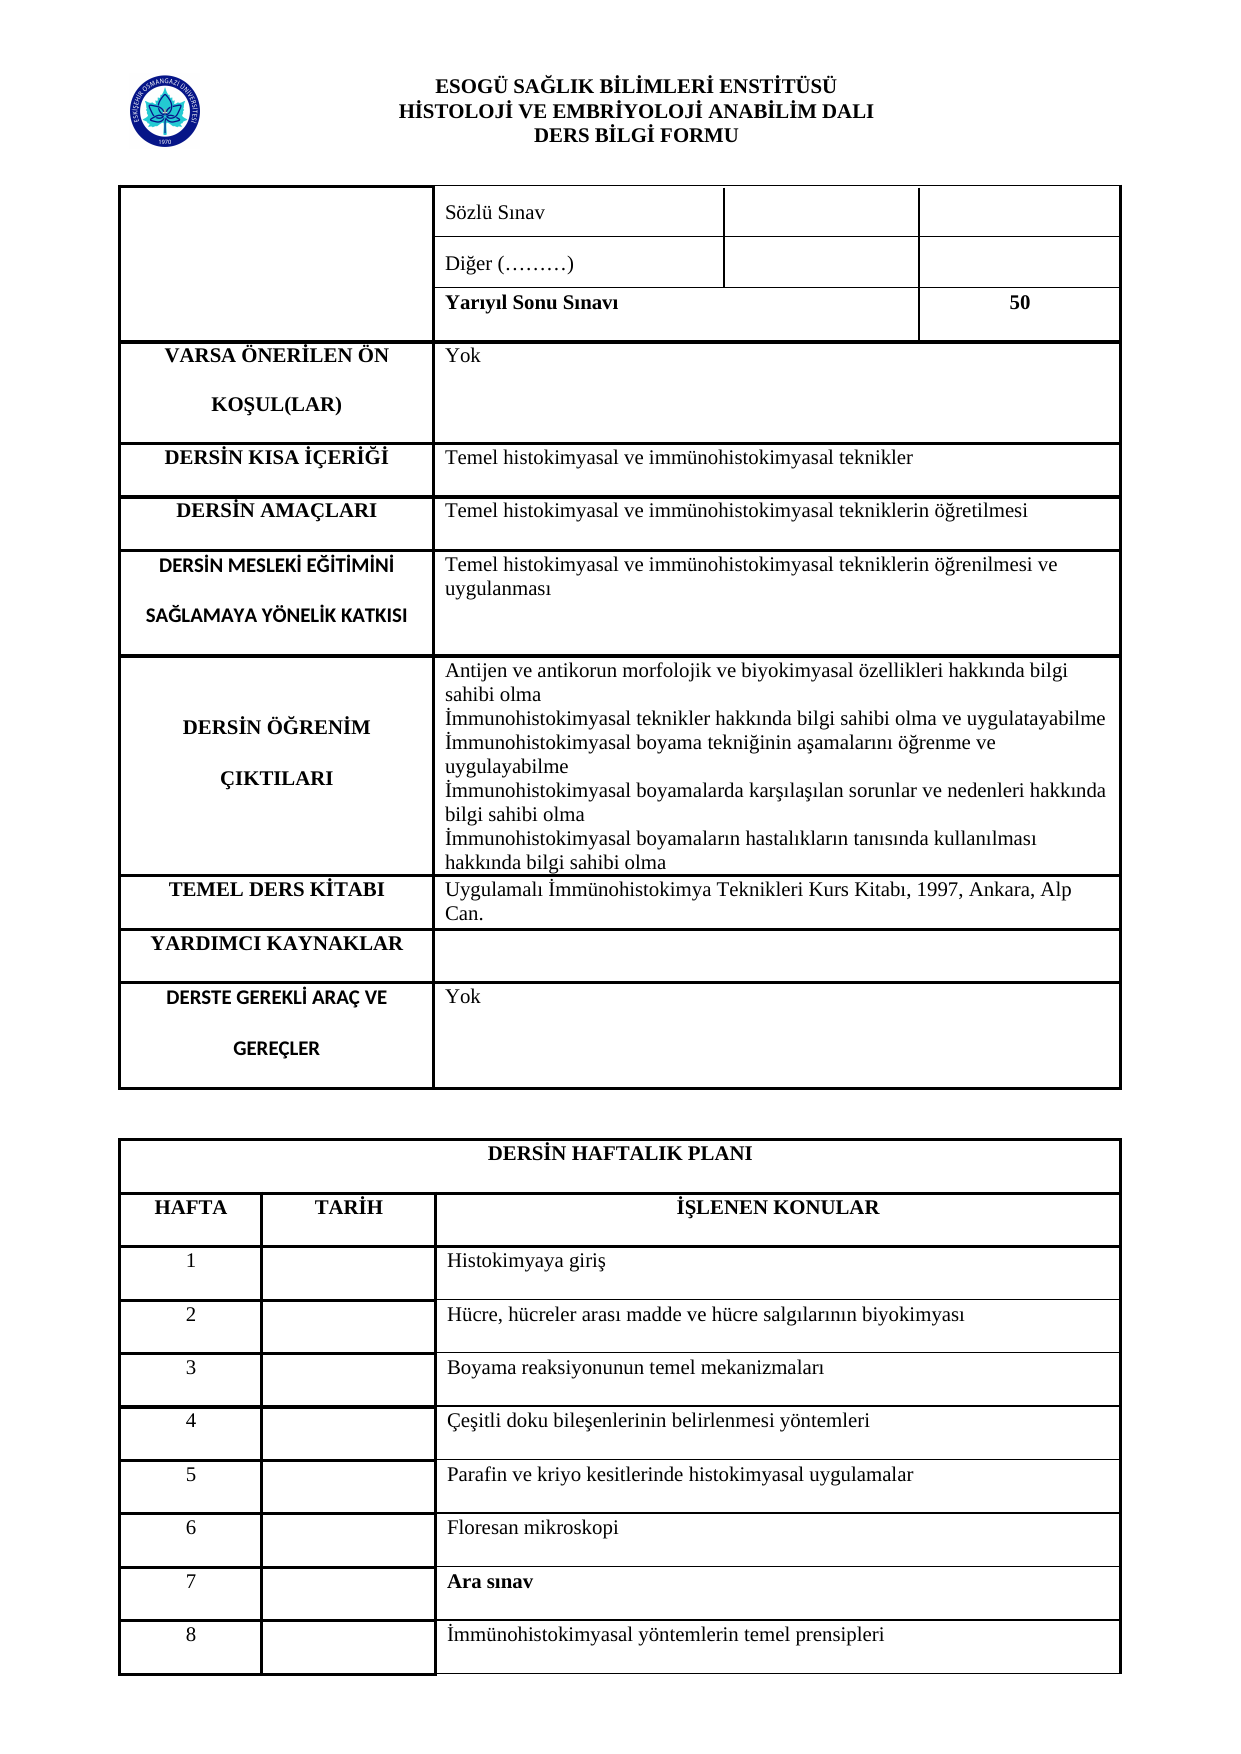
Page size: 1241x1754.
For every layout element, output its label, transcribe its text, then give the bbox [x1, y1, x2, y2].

table_cell [263, 1515, 434, 1566]
table_cell 8 [121, 1622, 260, 1672]
table_cell Temel histokimyasal ve immünohistokimyasal tekniklerin öğrenilmesi ve uygulanması [435, 552, 1119, 654]
table_cell Temel histokimyasal ve immünohistokimyasal teknikler [435, 445, 1119, 495]
picture [129, 73, 200, 149]
table_cell 7 [121, 1569, 260, 1619]
table_cell HAFTA [121, 1195, 260, 1245]
table_cell Floresan mikroskopi [437, 1514, 1119, 1566]
table_cell Histokimyaya giriş [437, 1248, 1119, 1298]
table_cell 5 [121, 1462, 260, 1512]
table_cell DERSTE GEREKLİ ARAÇ VE GEREÇLER [121, 984, 432, 1087]
table_cell DERSİN AMAÇLARI [121, 499, 432, 549]
table_cell Sözlü Sınav [435, 186, 724, 236]
table_cell 1 [121, 1248, 260, 1298]
table_cell [263, 1248, 434, 1298]
table_cell Yok [435, 984, 1119, 1087]
table_cell [725, 237, 918, 287]
table_cell [263, 1622, 434, 1672]
table_cell [263, 1462, 434, 1512]
table_cell DERSİN KISA İÇERİĞİ [121, 445, 432, 495]
table_cell VARSA ÖNERİLEN ÖN KOŞUL(LAR) [121, 344, 432, 442]
table_cell [263, 1355, 434, 1405]
table_cell İmmünohistokimyasal yöntemlerin temel prensipleri [437, 1621, 1119, 1672]
table_cell YARDIMCI KAYNAKLAR [121, 931, 432, 981]
table_cell [435, 931, 1119, 981]
table_cell Çeşitli doku bileşenlerinin belirlenmesi yöntemleri [437, 1407, 1119, 1459]
table_cell 50 [920, 288, 1119, 340]
table_cell [263, 1409, 434, 1459]
table_cell 2 [121, 1302, 260, 1352]
table_cell Boyama reaksiyonunun temel mekanizmaları [437, 1353, 1119, 1405]
table_cell Hücre, hücreler arası madde ve hücre salgılarının biyokimyası [437, 1300, 1119, 1352]
table_cell [263, 1302, 434, 1352]
table_cell Yok [435, 344, 1119, 442]
table_cell 4 [121, 1409, 260, 1459]
table_cell Uygulamalı İmmünohistokimya Teknikleri Kurs Kitabı, 1997, Ankara, Alp Can. [435, 877, 1119, 927]
table_cell TEMEL DERS KİTABI [121, 877, 432, 927]
table_cell İŞLENEN KONULAR [437, 1195, 1119, 1245]
table_cell Temel histokimyasal ve immünohistokimyasal tekniklerin öğretilmesi [435, 499, 1119, 549]
table_cell [920, 237, 1119, 287]
table_cell Diğer (………) [435, 237, 723, 287]
table_cell [724, 186, 919, 236]
table_cell [263, 1569, 434, 1619]
table_header DERSİN HAFTALIK PLANI [121, 1141, 1119, 1192]
table_cell 3 [121, 1355, 260, 1405]
table_cell [919, 186, 1119, 236]
table_cell DERSİN ÖĞRENİM ÇIKTILARI [121, 658, 432, 874]
table_cell 6 [121, 1515, 260, 1566]
table_cell Parafin ve kriyo kesitlerinde histokimyasal uygulamalar [437, 1460, 1119, 1512]
table_cell TARİH [263, 1195, 434, 1245]
table_cell Antijen ve antikorun morfolojik ve biyokimyasal özellikleri hakkında bilgi sahibi olma İmmunohistokimyasal teknikler hakkında bilgi sahibi olma ve uygulatayabilme İmmunohistokimyasal boyama tekniğinin aşamalarını öğrenme ve uygulayabilme İmmunohistokimyasal boyamalarda karşılaşılan sorunlar ve nedenleri hakkında bilgi sahibi olma İmmunohistokimyasal boyamaların hastalıkların tanısında kullanılması hakkında bilgi sahibi olma [435, 658, 1119, 874]
table_cell Yarıyıl Sonu Sınavı [435, 288, 918, 340]
table_cell Ara sınav [437, 1567, 1119, 1619]
table_cell DERSİN MESLEKİ EĞİTİMİNİ SAĞLAMAYA YÖNELİK KATKISI [121, 552, 432, 654]
